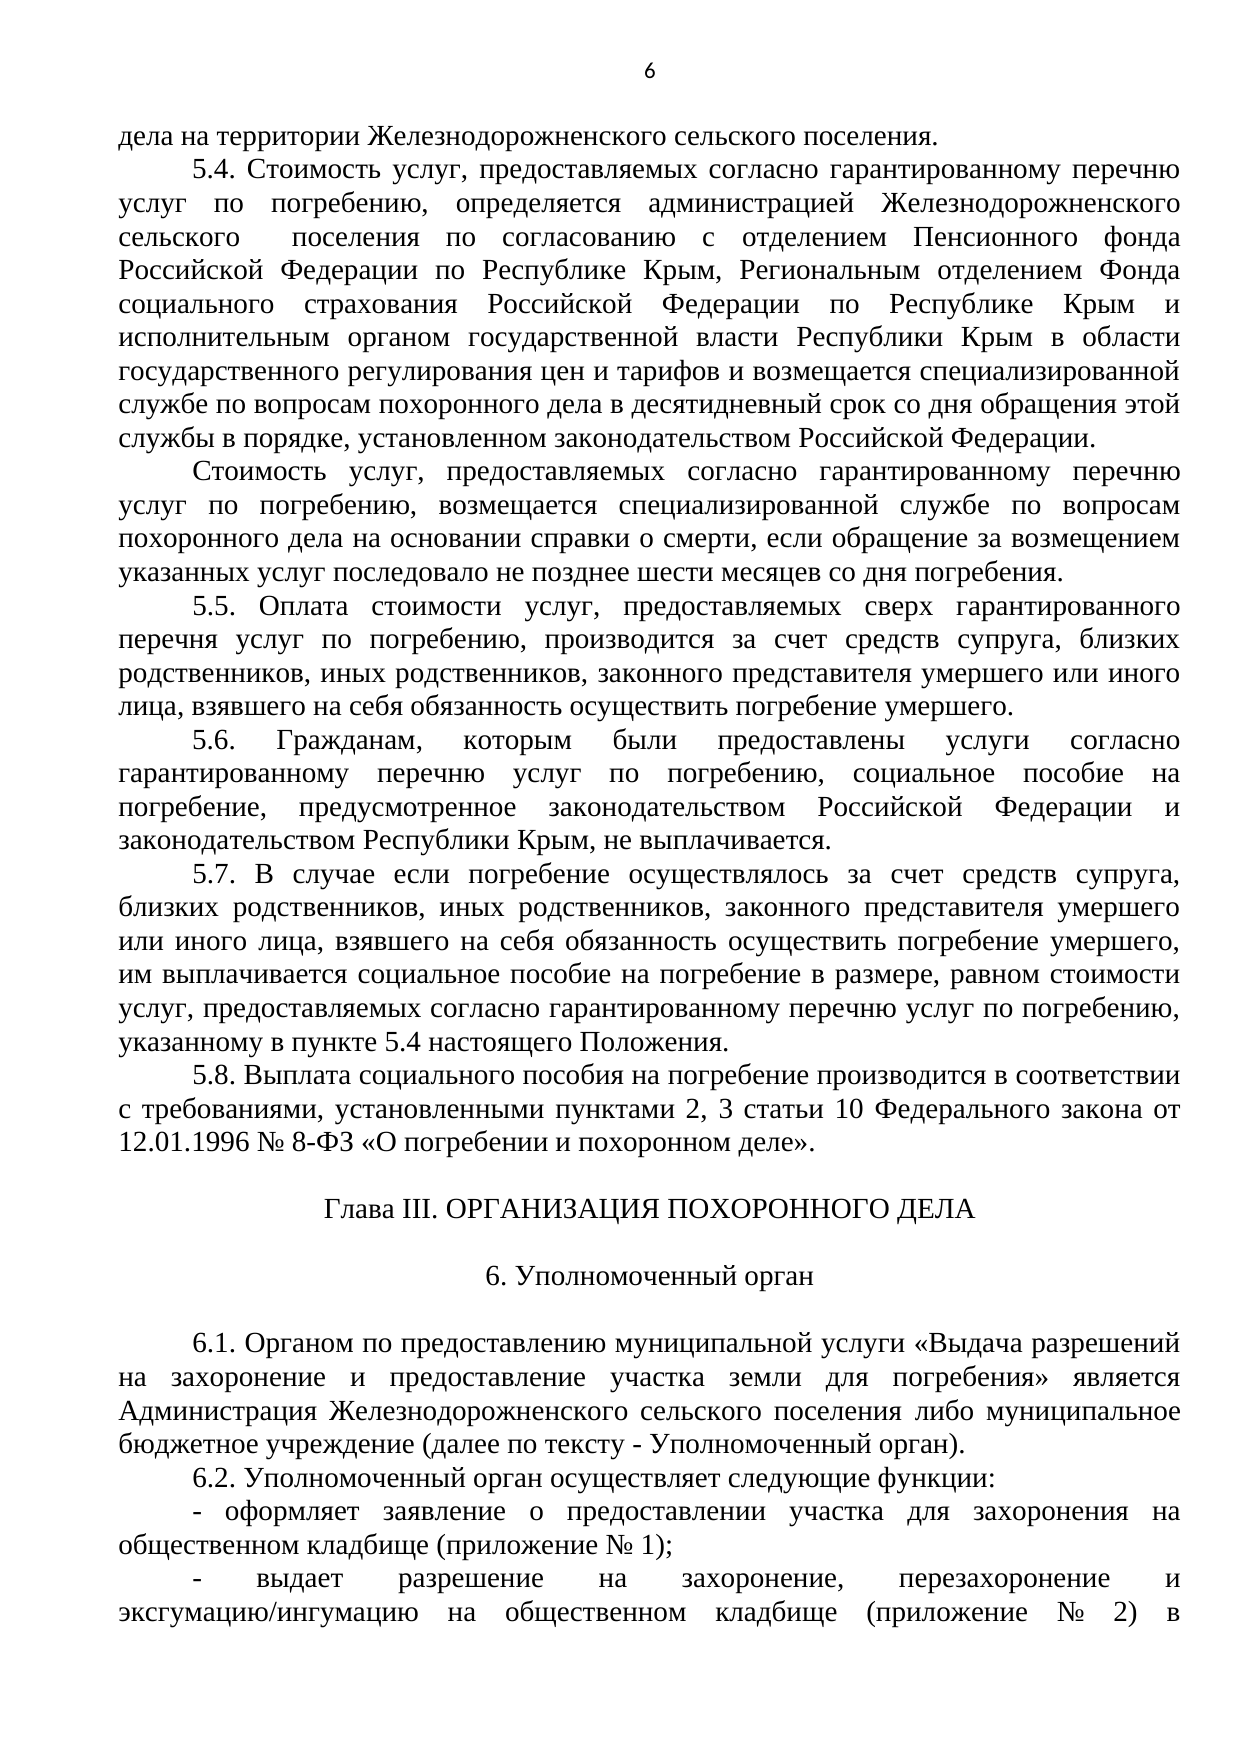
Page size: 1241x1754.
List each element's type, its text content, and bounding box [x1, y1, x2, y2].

text 5.8. Выплата социального пособия на погребение производится в соответствии с требованиями, установленными пунктами 2, 3 статьи 10 Федерального закона от 12.01.1996 № 8-ФЗ «О погребении и похоронном деле». [118, 1057, 1181, 1158]
text 6.1. Органом по предоставлению муниципальной услуги «Выдача разрешений на захоронение и предоставление участка земли для погребения» является Администрация Железнодорожненского сельского поселения либо муниципальное бюджетное учреждение (далее по тексту - Уполномоченный орган). [118, 1326, 1181, 1460]
text - оформляет заявление о предоставлении участка для захоронения на общественном кладбище (приложение № 1); [118, 1493, 1181, 1560]
text 5.6. Гражданам, которым были предоставлены услуги согласно гарантированному перечню услуг по погребению, социальное пособие на погребение, предусмотренное законодательством Российской Федерации и законодательством Республики Крым, не выплачивается. [118, 722, 1181, 856]
text 6. Уполномоченный орган [118, 1258, 1181, 1292]
text 6.2. Уполномоченный орган осуществляет следующие функции: [118, 1460, 1181, 1493]
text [118, 1560, 1181, 1627]
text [118, 118, 1181, 152]
text Стоимость услуг, предоставляемых согласно гарантированному перечню услуг по погребению, возмещается специализированной службе по вопросам похоронного дела на основании справки о смерти, если обращение за возмещением указанных услуг последовало не позднее шести месяцев со дня погребения. [118, 453, 1181, 588]
text 5.7. В случае если погребение осуществлялось за счет средств супруга, близких родственников, иных родственников, законного представителя умершего или иного лица, взявшего на себя обязанность осуществить погребение умершего, им выплачивается социальное пособие на погребение в размере, равном стоимости услуг, предоставляемых согласно гарантированному перечню услуг по погребению, указанному в пункте 5.4 настоящего Положения. [118, 856, 1181, 1057]
text 5.5. Оплата стоимости услуг, предоставляемых сверх гарантированного перечня услуг по погребению, производится за счет средств супруга, близких родственников, иных родственников, законного представителя умершего или иного лица, взявшего на себя обязанность осуществить погребение умершего. [118, 588, 1181, 722]
text Глава III. ОРГАНИЗАЦИЯ ПОХОРОННОГО ДЕЛА [118, 1191, 1181, 1225]
text 5.4. Стоимость услуг, предоставляемых согласно гарантированному перечню услуг по погребению, определяется администрацией Железнодорожненского сельского поселения по согласованию с отделением Пенсионного фонда Российской Федерации по Республике Крым, Региональным отделением Фонда социального страхования Российской Федерации по Республике Крым и исполнительным органом государственной власти Республики Крым в области государственного регулирования цен и тарифов и возмещается специализированной службе по вопросам похоронного дела в десятидневный срок со дня обращения этой службы в порядке, установленном законодательством Российской Федерации. [118, 152, 1181, 453]
